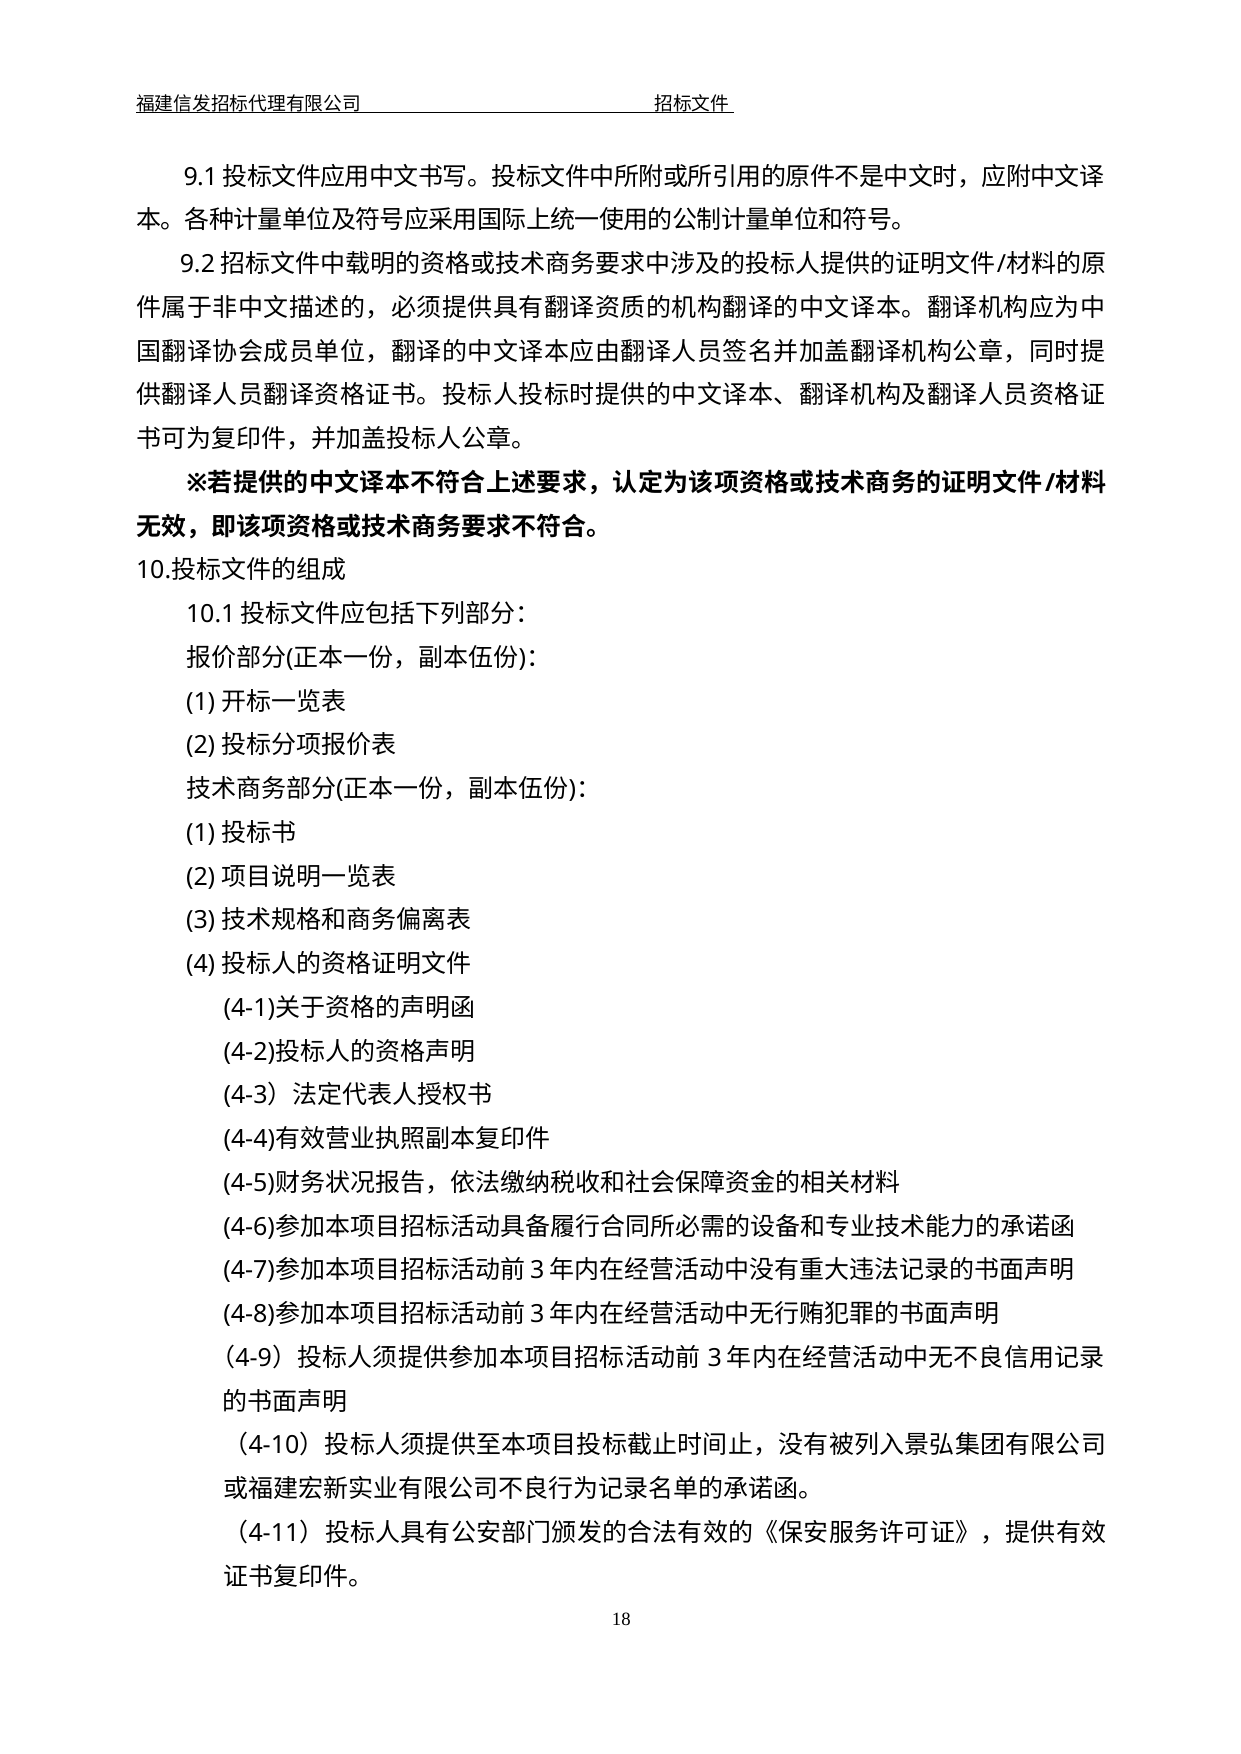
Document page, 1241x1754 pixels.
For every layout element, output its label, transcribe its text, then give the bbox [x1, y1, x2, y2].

text 9.1投标文件应用中文书写。投标文件中所附或所引用的原件不是中文时，应附中文译本。各种计量单位及符号应采用国际上统一使用的公制计量单位和符号。 [136, 150, 1106, 237]
text (4-6)参加本项目招标活动具备履行合同所必需的设备和专业技术能力的承诺函 [223, 1200, 1106, 1244]
text ※若提供的中文译本不符合上述要求，认定为该项资格或技术商务的证明文件/材料无效，即该项资格或技术商务要求不符合。 [136, 456, 1106, 544]
text (4-8)参加本项目招标活动前3年内在经营活动中无行贿犯罪的书面声明 [223, 1287, 1106, 1331]
text 10.投标文件的组成 [136, 544, 1106, 587]
text (2) 投标分项报价表 [136, 719, 1106, 762]
text (4-4)有效营业执照副本复印件 [173, 1112, 1106, 1156]
text 9.2招标文件中载明的资格或技术商务要求中涉及的投标人提供的证明文件/材料的原件属于非中文描述的，必须提供具有翻译资质的机构翻译的中文译本。翻译机构应为中国翻译协会成员单位，翻译的中文译本应由翻译人员签名并加盖翻译机构公章，同时提供翻译人员翻译资格证书。投标人投标时提供的中文译本、翻译机构及翻译人员资格证书可为复印件，并加盖投标人公章。 [136, 237, 1106, 456]
text 10.1投标文件应包括下列部分： [136, 587, 1106, 631]
text (4-2)投标人的资格声明 [173, 1025, 1106, 1069]
text (4-7)参加本项目招标活动前3年内在经营活动中没有重大违法记录的书面声明 [223, 1244, 1106, 1287]
text (4-5)财务状况报告，依法缴纳税收和社会保障资金的相关材料 [223, 1156, 1106, 1200]
text (3) 技术规格和商务偏离表 [173, 894, 1106, 937]
text （4-9）投标人须提供参加本项目招标活动前3年内在经营活动中无不良信用记录的书面声明 [210, 1331, 1106, 1419]
text 报价部分(正本一份，副本伍份)： [136, 631, 1106, 675]
text （4-11）投标人具有公安部门颁发的合法有效的《保安服务许可证》，提供有效证书复印件。 [223, 1506, 1106, 1594]
text (1) 开标一览表 [136, 675, 1106, 719]
text (2) 项目说明一览表 [173, 850, 1106, 894]
text （4-10）投标人须提供至本项目投标截止时间止，没有被列入景弘集团有限公司或福建宏新实业有限公司不良行为记录名单的承诺函。 [223, 1419, 1106, 1506]
text (4-1)关于资格的声明函 [173, 981, 1106, 1025]
text (4-3）法定代表人授权书 [173, 1069, 1106, 1112]
text (4) 投标人的资格证明文件 [173, 937, 1106, 981]
text (1) 投标书 [173, 806, 1106, 850]
text 技术商务部分(正本一份，副本伍份)： [136, 762, 1106, 806]
